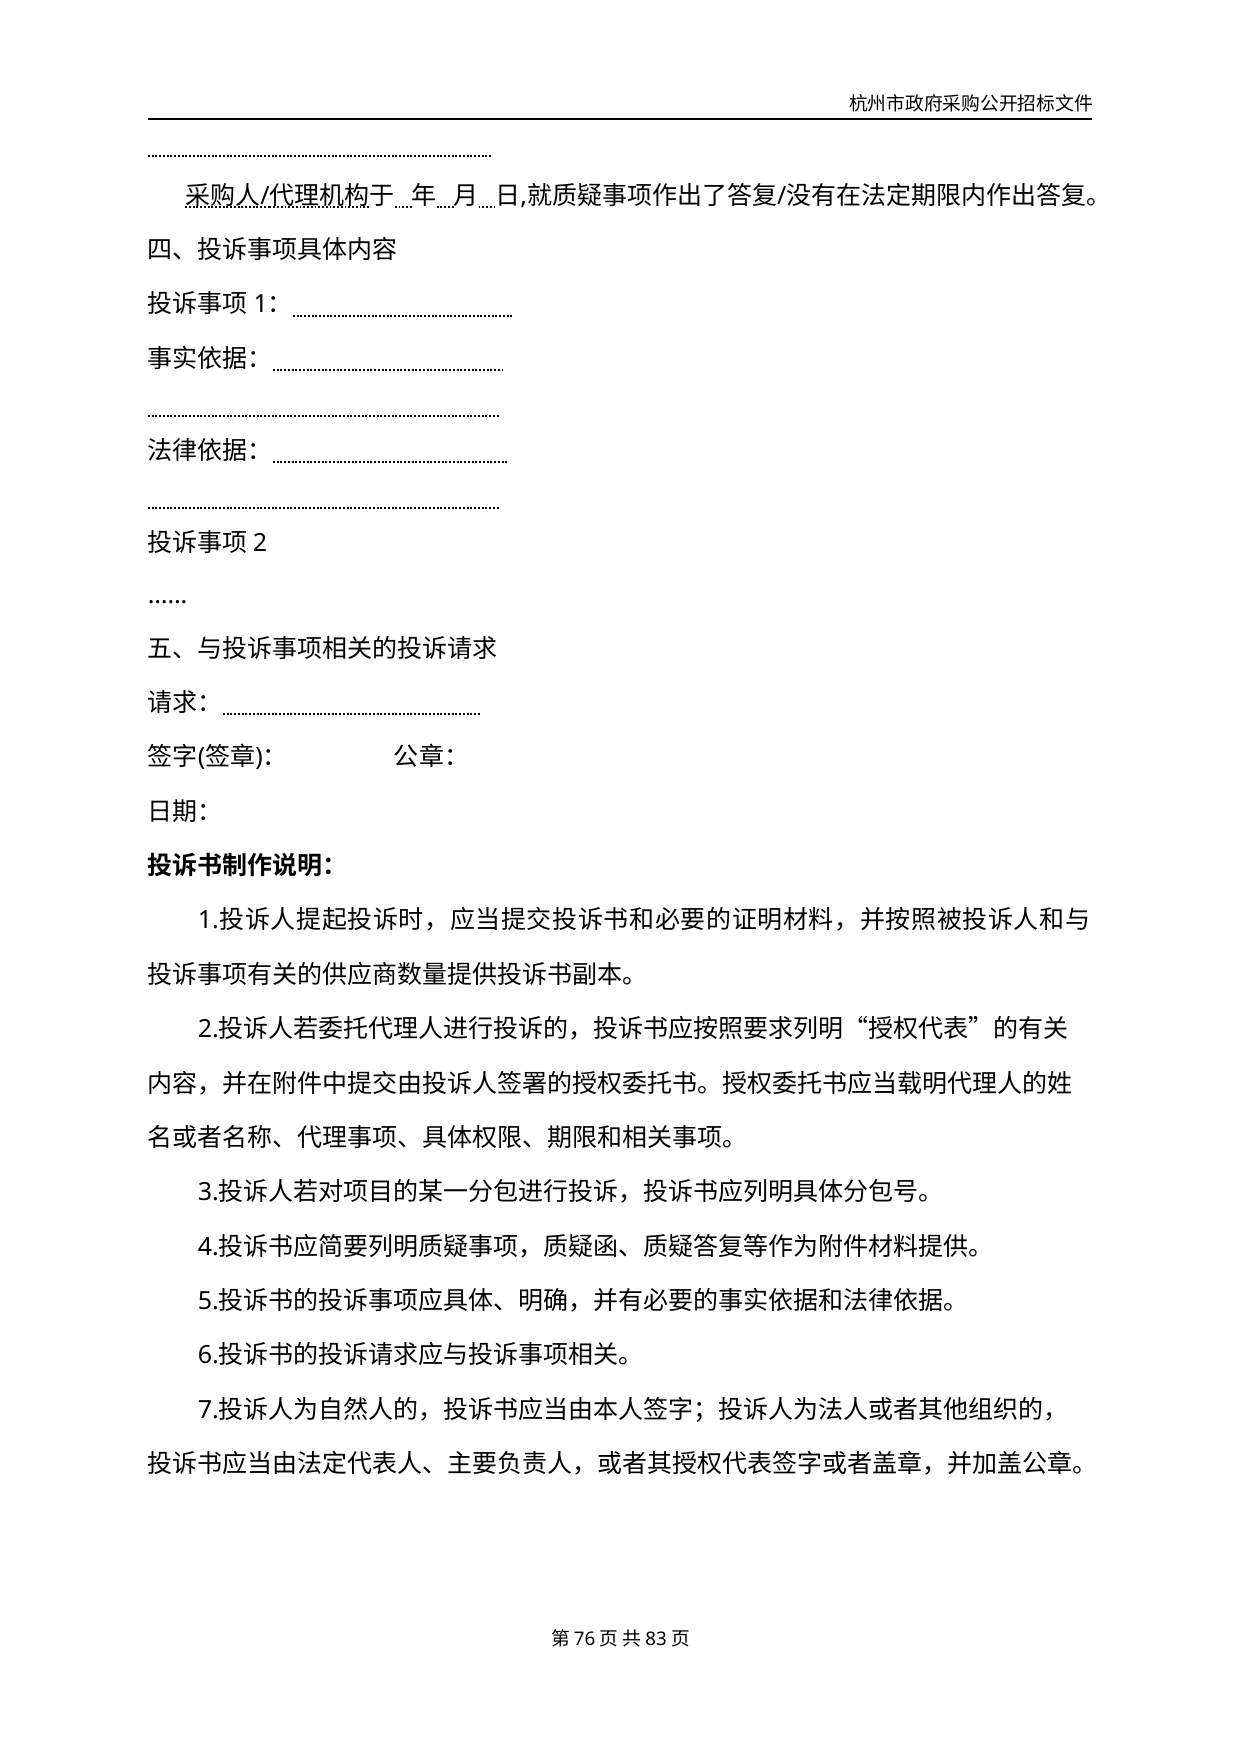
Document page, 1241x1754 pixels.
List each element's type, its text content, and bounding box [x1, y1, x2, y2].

text 4.投诉书应简要列明质疑事项，质疑函、质疑答复等作为附件材料提供。 [148, 1226, 1092, 1262]
text …… [148, 577, 1092, 611]
text 投诉事项2 [148, 523, 1092, 559]
text 1.投诉人提起投诉时，应当提交投诉书和必要的证明材料，并按照被投诉人和与投诉事项有关的供应商数量提供投诉书副本。 [148, 900, 1092, 991]
text 请求： [148, 682, 1092, 719]
text 五、与投诉事项相关的投诉请求 [148, 628, 1092, 664]
text 日期： [148, 791, 1092, 827]
text 采购人/代理机构于 年 月 日,就质疑事项作出了答复/没有在法定期限内作出答复。 [148, 175, 1092, 211]
text 7.投诉人为自然人的，投诉书应当由本人签字；投诉人为法人或者其他组织的，投诉书应当由法定代表人、主要负责人，或者其授权代表签字或者盖章，并加盖公章。 [148, 1389, 1092, 1480]
text 签字(签章)： 公章： [148, 737, 1092, 773]
text 6.投诉书的投诉请求应与投诉事项相关。 [148, 1335, 1092, 1371]
text 5.投诉书的投诉事项应具体、明确，并有必要的事实依据和法律依据。 [148, 1281, 1092, 1317]
text 四、投诉事项具体内容 [148, 229, 1092, 266]
text 法律依据： [148, 430, 1092, 467]
text 投诉事项 1： [148, 284, 1092, 320]
text 3.投诉人若对项目的某一分包进行投诉，投诉书应列明具体分包号。 [148, 1172, 1092, 1208]
text 2.投诉人若委托代理人进行投诉的，投诉书应按照要求列明“授权代表”的有关内容，并在附件中提交由投诉人签署的授权委托书。授权委托书应当载明代理人的姓名或者名称、代理事项、具体权限、期限和相关事项。 [148, 1009, 1092, 1154]
text 事实依据： [148, 338, 1092, 374]
text 投诉书制作说明： [148, 846, 1092, 882]
